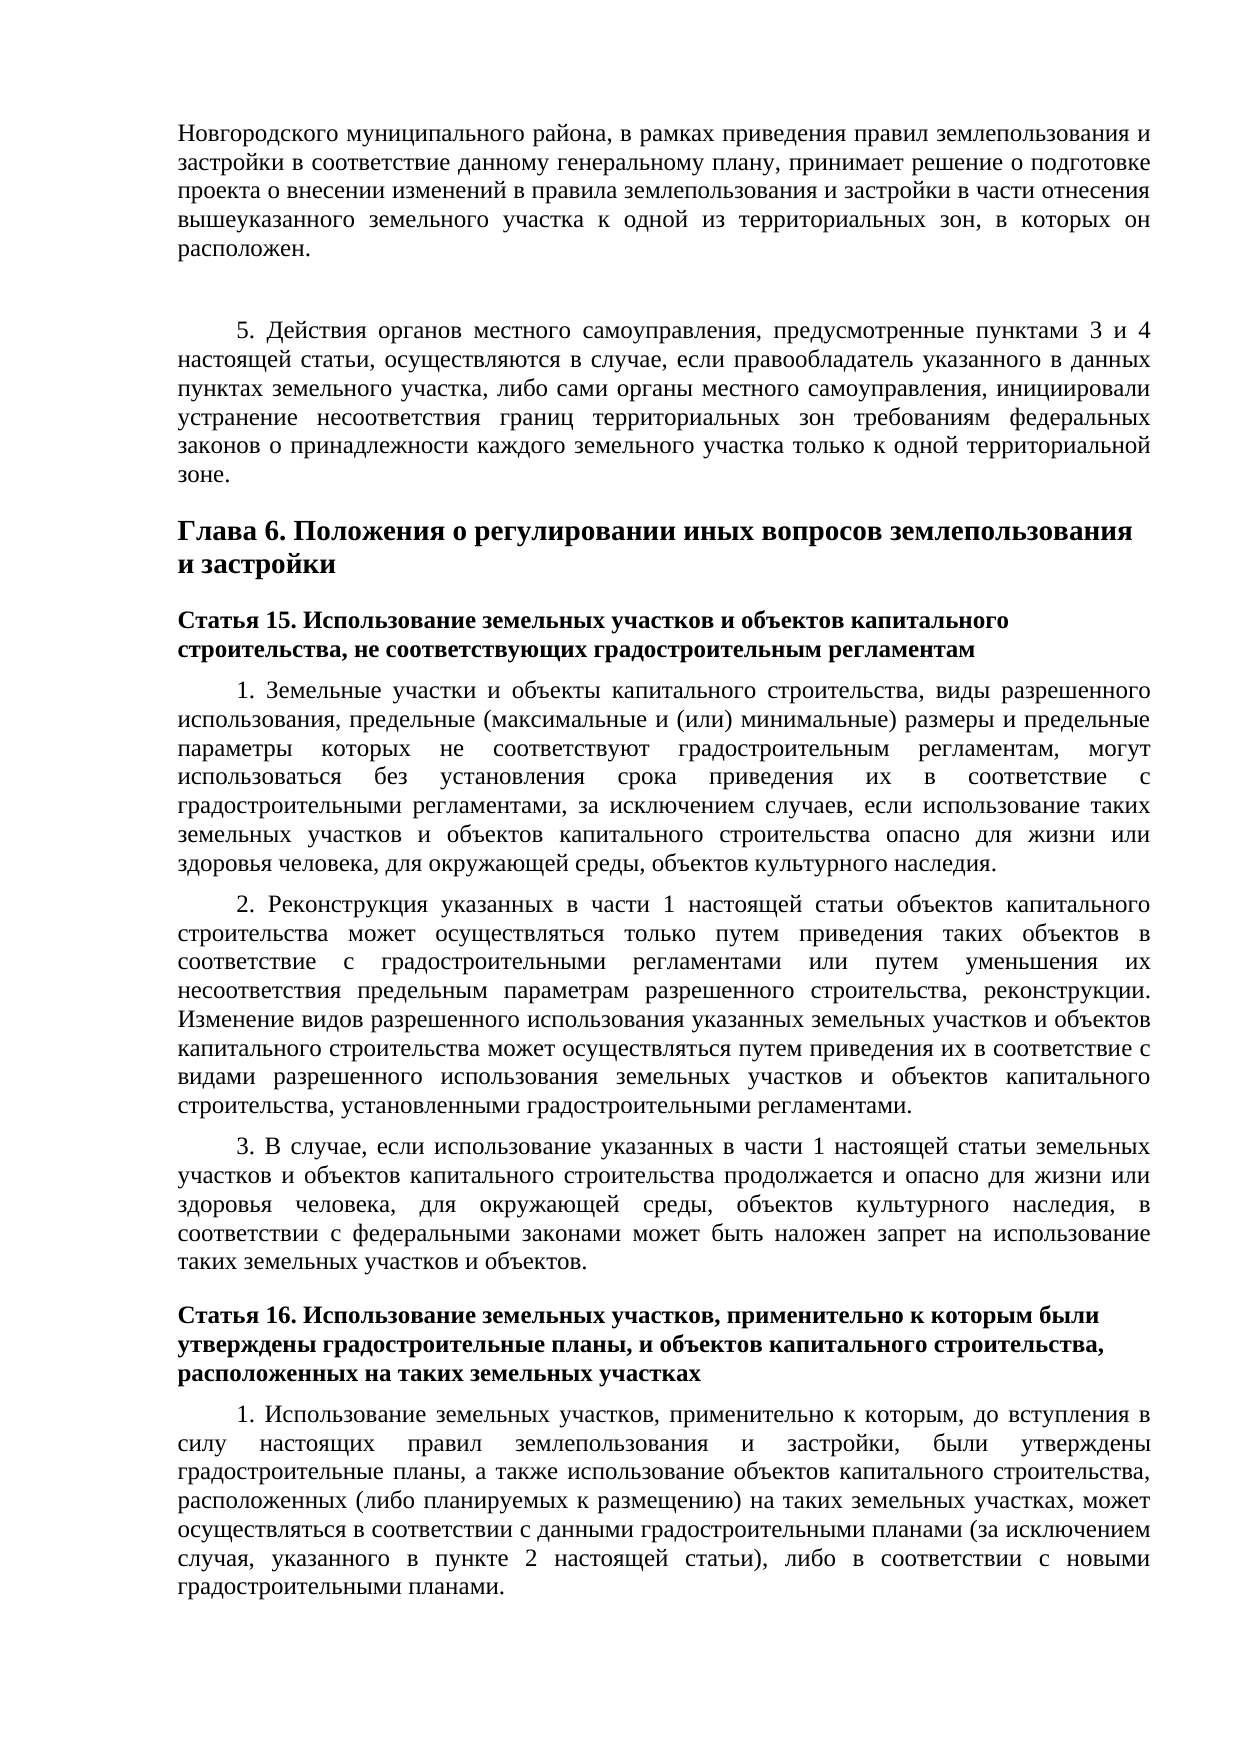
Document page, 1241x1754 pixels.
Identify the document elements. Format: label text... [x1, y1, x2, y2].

text Статья 15. Использование земельных участков и объектов капитального строительства, не соответствующих градостроительным регламентам [177, 605, 1152, 663]
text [177, 118, 1152, 262]
text 5. Действия органов местного самоуправления, предусмотренные пунктами 3 и 4 настоящей статьи, осуществляются в случае, если правообладатель указанного в данных пунктах земельного участка, либо сами органы местного самоуправления, инициировали устранение несоответствия границ территориальных зон требованиям федеральных законов о принадлежности каждого земельного участка только к одной территориальной зоне. [177, 316, 1152, 488]
text 1. Использование земельных участков, применительно к которым, до вступления в силу настоящих правил землепользования и застройки, были утверждены градостроительные планы, а также использование объектов капитального строительства, расположенных (либо планируемых к размещению) на таких земельных участках, может осуществляться в соответствии с данными градостроительными планами (за исключением случая, указанного в пункте 2 настоящей статьи), либо в соответствии с новыми градостроительными планами. [177, 1399, 1152, 1600]
text 1. Земельные участки и объекты капитального строительства, виды разрешенного использования, предельные (максимальные и (или) минимальные) размеры и предельные параметры которых не соответствуют градостроительным регламентам, могут использоваться без установления срока приведения их в соответствие с градостроительными регламентами, за исключением случаев, если использование таких земельных участков и объектов капитального строительства опасно для жизни или здоровья человека, для окружающей среды, объектов культурного наследия. [177, 675, 1152, 876]
text Глава 6. Положения о регулировании иных вопросов землепользования и застройки [177, 513, 1152, 580]
text 3. В случае, если использование указанных в части 1 настоящей статьи земельных участков и объектов капитального строительства продолжается и опасно для жизни или здоровья человека, для окружающей среды, объектов культурного наследия, в соответствии с федеральными законами может быть наложен запрет на использование таких земельных участков и объектов. [177, 1131, 1152, 1275]
text 2. Реконструкция указанных в части 1 настоящей статьи объектов капитального строительства может осуществляться только путем приведения таких объектов в соответствие с градостроительными регламентами или путем уменьшения их несоответствия предельным параметрам разрешенного строительства, реконструкции. Изменение видов разрешенного использования указанных земельных участков и объектов капитального строительства может осуществляться путем приведения их в соответствие с видами разрешенного использования земельных участков и объектов капитального строительства, установленными градостроительными регламентами. [177, 889, 1152, 1119]
text Статья 16. Использование земельных участков, применительно к которым были утверждены градостроительные планы, и объектов капитального строительства, расположенных на таких земельных участках [177, 1300, 1152, 1386]
